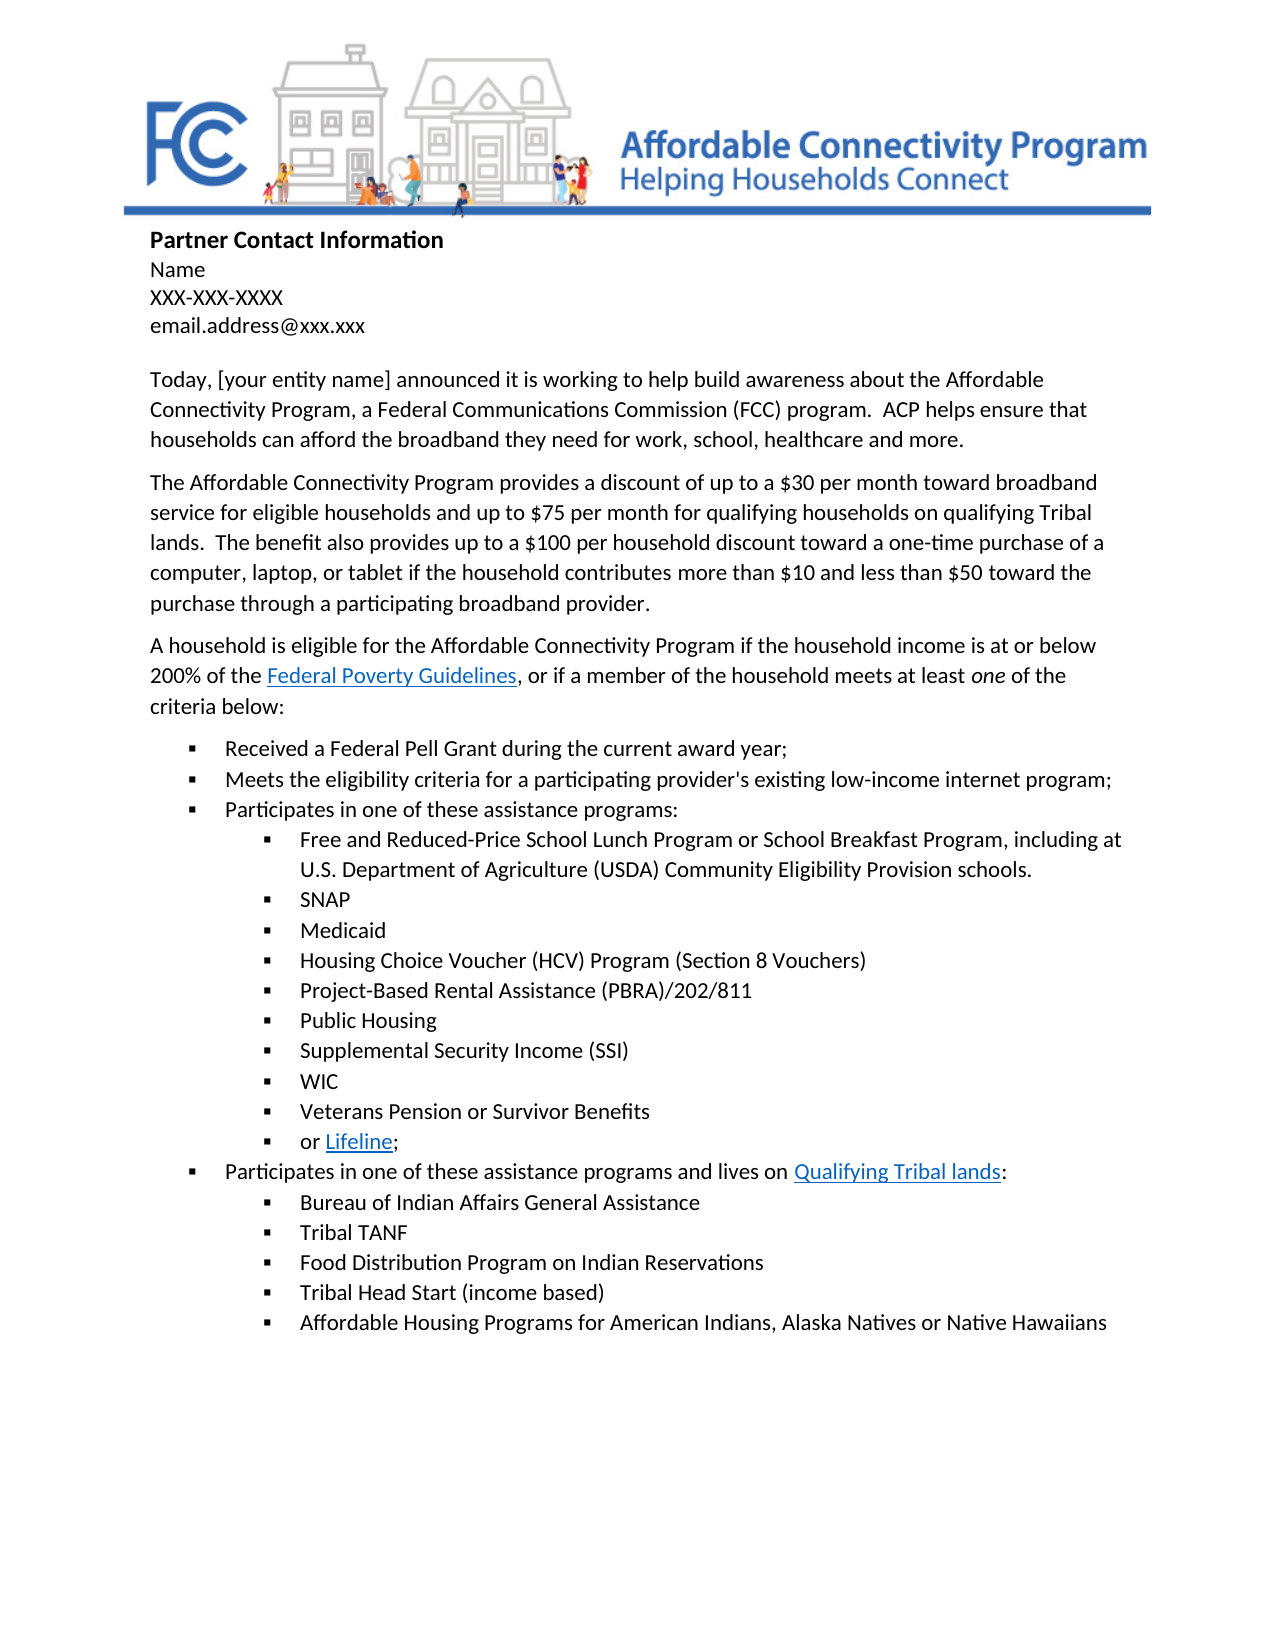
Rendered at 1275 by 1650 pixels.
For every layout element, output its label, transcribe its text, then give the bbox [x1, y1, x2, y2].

list Project-Based Rental Assistance (PBRA)/202/811 [262, 976, 1125, 1004]
text Today, [your entity name] announced it is working to help build awareness about the Affordable Connectivity Program, a Federal Communications Commission (FCC) program. ACP helps ensure that households can afford the broadband they need for work, school, healthcare and more. [150, 365, 1125, 453]
text The Affordable Connectivity Program provides a discount of up to a $30 per month toward broadband service for eligible households and up to $75 per month for qualifying households on qualifying Tribal lands. The benefit also provides up to a $100 per household discount toward a one-time purchase of a computer, laptop, or tablet if the household contributes more than $10 and less than $50 toward the purchase through a participating broadband provider. [150, 468, 1125, 617]
list SNAP [262, 886, 1125, 913]
text Name [150, 255, 1125, 283]
list Participates in one of these assistance programs: [187, 795, 1125, 823]
list Supplemental Security Income (SSI) [262, 1037, 1125, 1064]
list Veterans Pension or Survivor Benefits [262, 1097, 1125, 1125]
list Food Distribution Program on Indian Reservations [262, 1248, 1125, 1276]
list WIC [262, 1067, 1125, 1095]
text Partner Contact Information [150, 150, 1125, 255]
list Received a Federal Pell Grant during the current award year; [187, 734, 1125, 762]
list Free and Reduced-Price School Lunch Program or School Breakfast Program, including at U.S. Department of Agriculture (USDA) Community Eligibility Provision schools. [262, 825, 1125, 883]
list Affordable Housing Programs for American Indians, Alaska Natives or Native Hawaiians [262, 1308, 1125, 1336]
list Tribal TANF [262, 1218, 1125, 1246]
list Public Housing [262, 1006, 1125, 1034]
list Tribal Head Start (income based) [262, 1278, 1125, 1306]
list Housing Choice Voucher (HCV) Program (Section 8 Vouchers) [262, 946, 1125, 974]
list Bureau of Indian Affairs General Assistance [262, 1188, 1125, 1216]
list Medicaid [262, 916, 1125, 944]
list or Lifeline; [262, 1127, 1125, 1155]
text A household is eligible for the Affordable Connectivity Program if the household income is at or below 200% of the Federal Poverty Guidelines, or if a member of the household meets at least one of the criteria below: [150, 631, 1125, 720]
text email.address@xxx.xxx [150, 311, 1125, 339]
list Participates in one of these assistance programs and lives on Qualifying Tribal lands: [187, 1157, 1125, 1185]
list Meets the eligibility criteria for a participating provider's existing low-income internet program; [187, 765, 1125, 793]
picture [123, 28, 1152, 225]
text XXX-XXX-XXXX [150, 283, 1125, 311]
